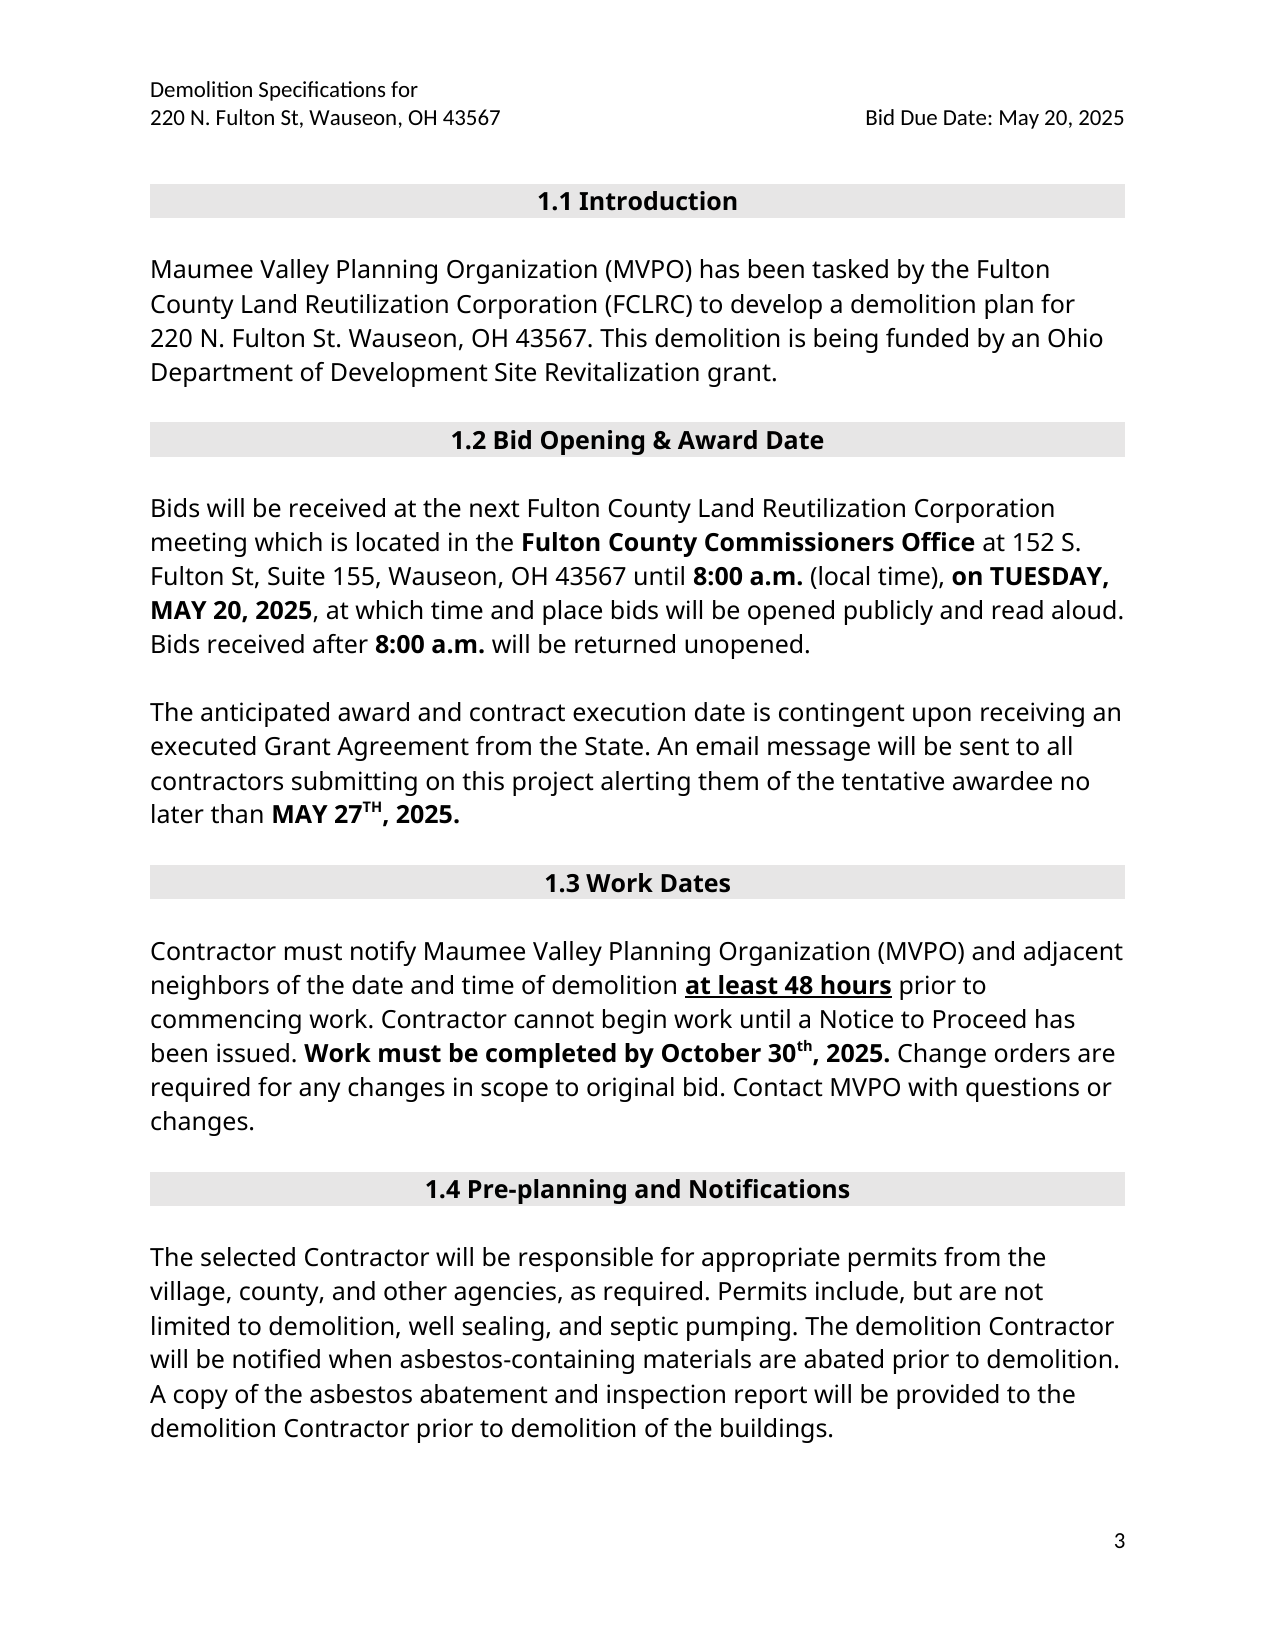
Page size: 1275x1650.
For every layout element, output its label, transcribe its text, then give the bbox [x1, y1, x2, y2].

text Maumee Valley Planning Organization (MVPO) has been tasked by the Fulton County Land Reutilization Corporation (FCLRC) to develop a demolition plan for 220 N. Fulton St. Wauseon, OH 43567. This demolition is being funded by an Ohio Department of Development Site Revitalization grant. [150, 252, 1125, 388]
text 1.1 Introduction [150, 184, 1125, 218]
text 1.4 Pre-planning and Notifications [150, 1172, 1125, 1206]
text 1.3 Work Dates [150, 865, 1125, 899]
text The anticipated award and contract execution date is contingent upon receiving an executed Grant Agreement from the State. An email message will be sent to all contractors submitting on this project alerting them of the tentative awardee no later than MAY 27TH, 2025. [150, 695, 1125, 831]
text The selected Contractor will be responsible for appropriate permits from the village, county, and other agencies, as required. Permits include, but are not limited to demolition, well sealing, and septic pumping. The demolition Contractor will be notified when asbestos-containing materials are abated prior to demolition. A copy of the asbestos abatement and inspection report will be provided to the demolition Contractor prior to demolition of the buildings. [150, 1240, 1125, 1444]
subtitle Contractor must notify Maumee Valley Planning Organization (MVPO) and adjacent neighbors of the date and time of demolition at least 48 hours prior to commencing work. Contractor cannot begin work until a Notice to Proceed has been issued. Work must be completed by October 30th, 2025. Change orders are required for any changes in scope to original bid. Contact MVPO with questions or changes. [150, 933, 1125, 1138]
text 1.2 Bid Opening & Award Date [150, 422, 1125, 457]
text Bids will be received at the next Fulton County Land Reutilization Corporation meeting which is located in the County Commissioners Office at 152 S. Fulton St, Suite 155, Wauseon, OH 43567 until 8:00 a.m. (local time), on TUESDAY, MAY 20, 2025, at which time and place bids will be opened publicly and read aloud. Bids received after 8:00 a.m. will be returned unopened. [150, 491, 1125, 661]
